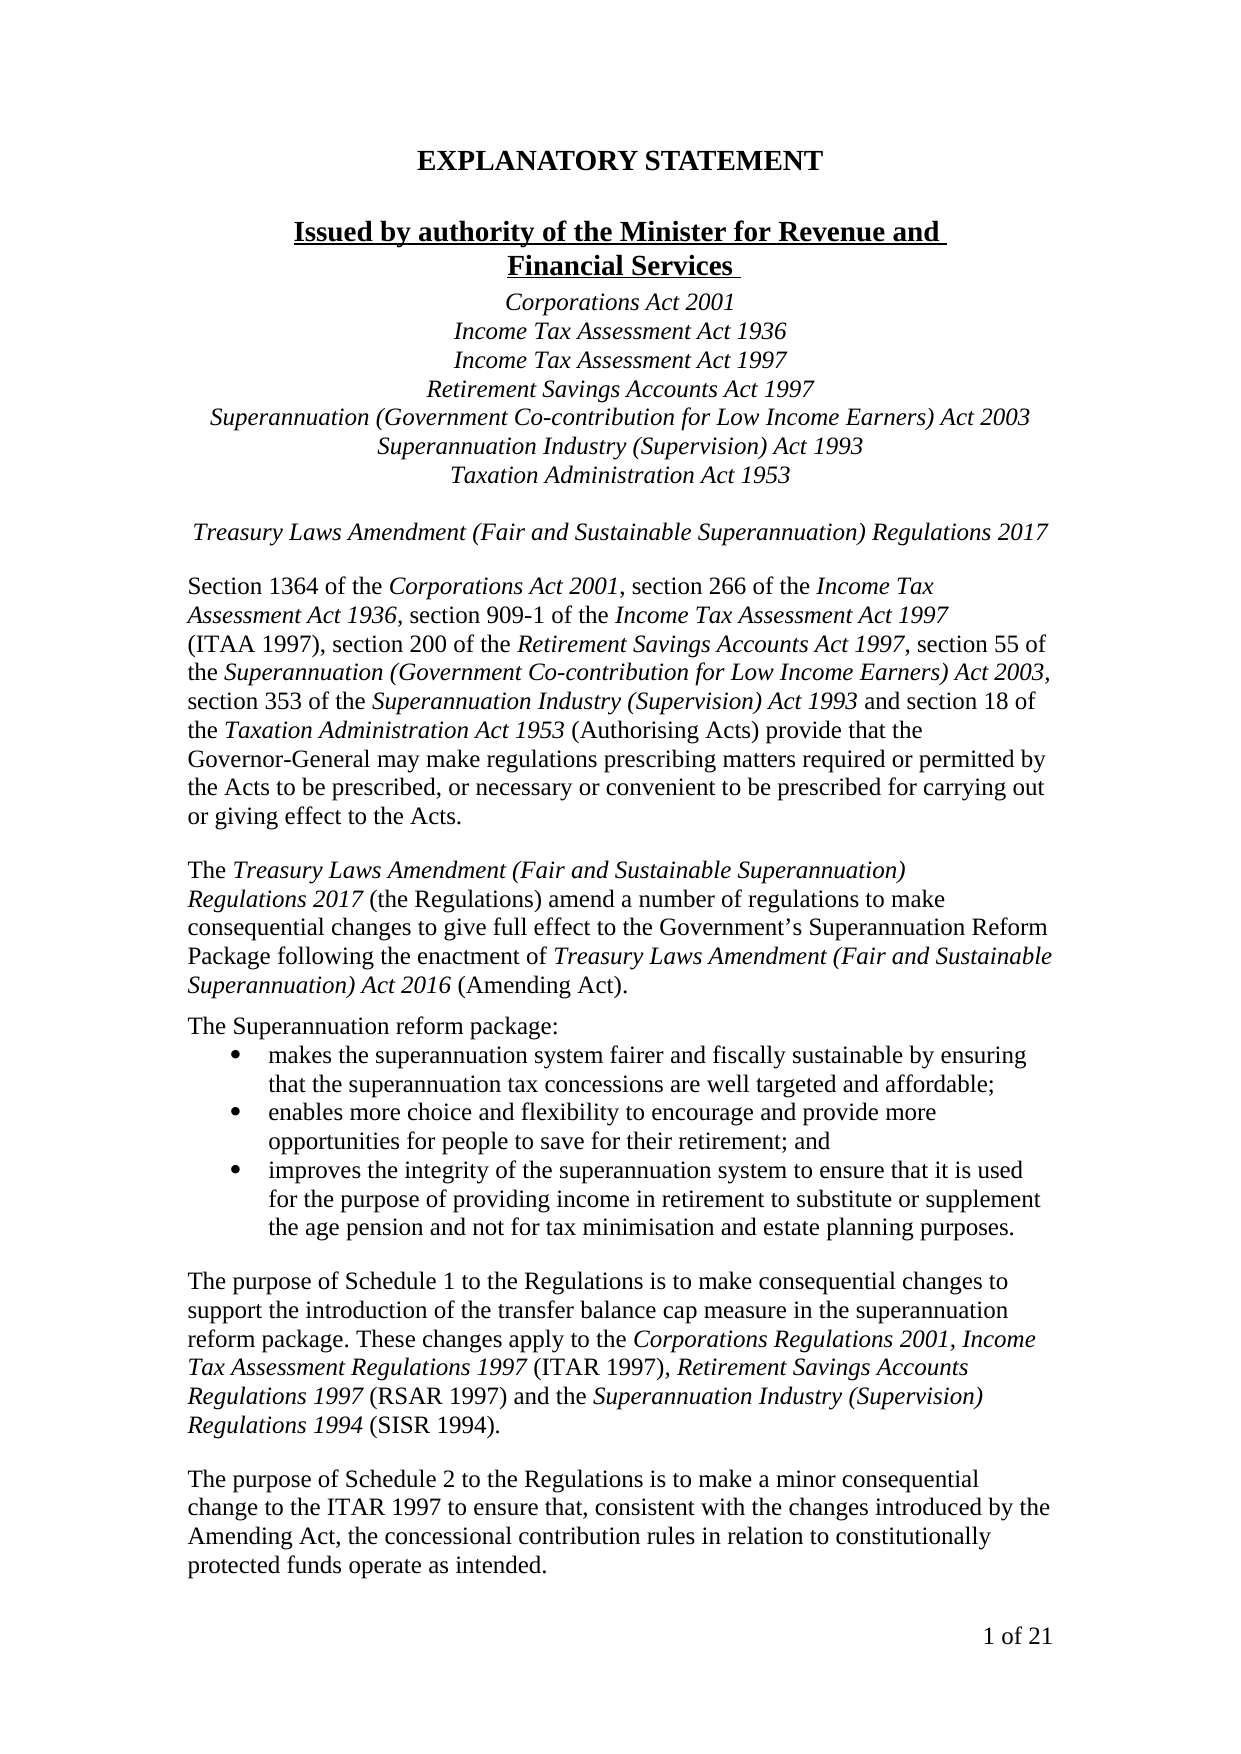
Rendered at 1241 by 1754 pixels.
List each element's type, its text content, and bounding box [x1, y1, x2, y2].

text Retirement Savings Accounts Act 1997 [187, 374, 1053, 402]
text The purpose of Schedule 1 to the Regulations is to make consequential changes to support the introduction of the transfer balance cap measure in the superannuation reform package. These changes apply to the Corporations Regulations 2001, Income Tax Assessment Regulations 1997 (ITAR 1997), Retirement Savings Accounts Regulations 1997 (RSAR 1997) and the Superannuation Industry (Supervision) Regulations 1994 (SISR 1994). [187, 1266, 1053, 1439]
text Income Tax Assessment Act 1936 [187, 316, 1053, 345]
list makes the superannuation system fairer and fiscally sustainable by ensuring that the superannuation tax concessions are well targeted and affordable; [231, 1040, 1053, 1097]
text The Superannuation reform package: [187, 1011, 1053, 1040]
text Section 1364 of the Corporations Act 2001, section 266 of the Income Tax Assessment Act 1936, section 909-1 of the Income Tax Assessment Act 1997 (ITAA 1997), section 200 of the Retirement Savings Accounts Act 1997, section 55 of the Superannuation (Government Co-contribution for Low Income Earners) Act 2003, section 353 of the Superannuation Industry (Supervision) Act 1993 and section 18 of the Taxation Administration Act 1953 (Authorising Acts) provide that the Governor-General may make regulations prescribing matters required or permitted by the Acts to be prescribed, or necessary or convenient to be prescribed for carrying out or giving effect to the Acts. [187, 571, 1053, 830]
text Income Tax Assessment Act 1997 [187, 345, 1053, 374]
text Taxation Administration Act 1953 [187, 460, 1053, 489]
text Superannuation Industry (Supervision) Act 1993 [187, 431, 1053, 460]
text Superannuation (Government Co-contribution for Low Income Earners) Act 2003 [187, 402, 1053, 431]
list enables more choice and flexibility to encourage and provide more opportunities for people to save for their retirement; and [231, 1097, 1053, 1155]
text The purpose of Schedule 2 to the Regulations is to make a minor consequential change to the ITAR 1997 to ensure that, consistent with the changes introduced by the Amending Act, the concessional contribution rules in relation to constitutionally protected funds operate as intended. [187, 1464, 1053, 1579]
text Treasury Laws Amendment (Fair and Sustainable Superannuation) Regulations 2017 [187, 517, 1053, 546]
subtitle Issued by authority of the Minister for Revenue and Financial Services [187, 214, 1053, 281]
text The Treasury Laws Amendment (Fair and Sustainable Superannuation) Regulations 2017 (the Regulations) amend a number of regulations to make consequential changes to give full effect to the Government’s Superannuation Reform Package following the enactment of Treasury Laws Amendment (Fair and Sustainable Superannuation) Act 2016 (Amending Act). [187, 855, 1053, 999]
subtitle EXPLANATORY STATEMENT [187, 143, 1053, 177]
list improves the integrity of the superannuation system to ensure that it is used for the purpose of providing income in retirement to substitute or supplement the age pension and not for tax minimisation and estate planning purposes. [231, 1155, 1053, 1241]
text Corporations Act 2001 [187, 287, 1053, 316]
